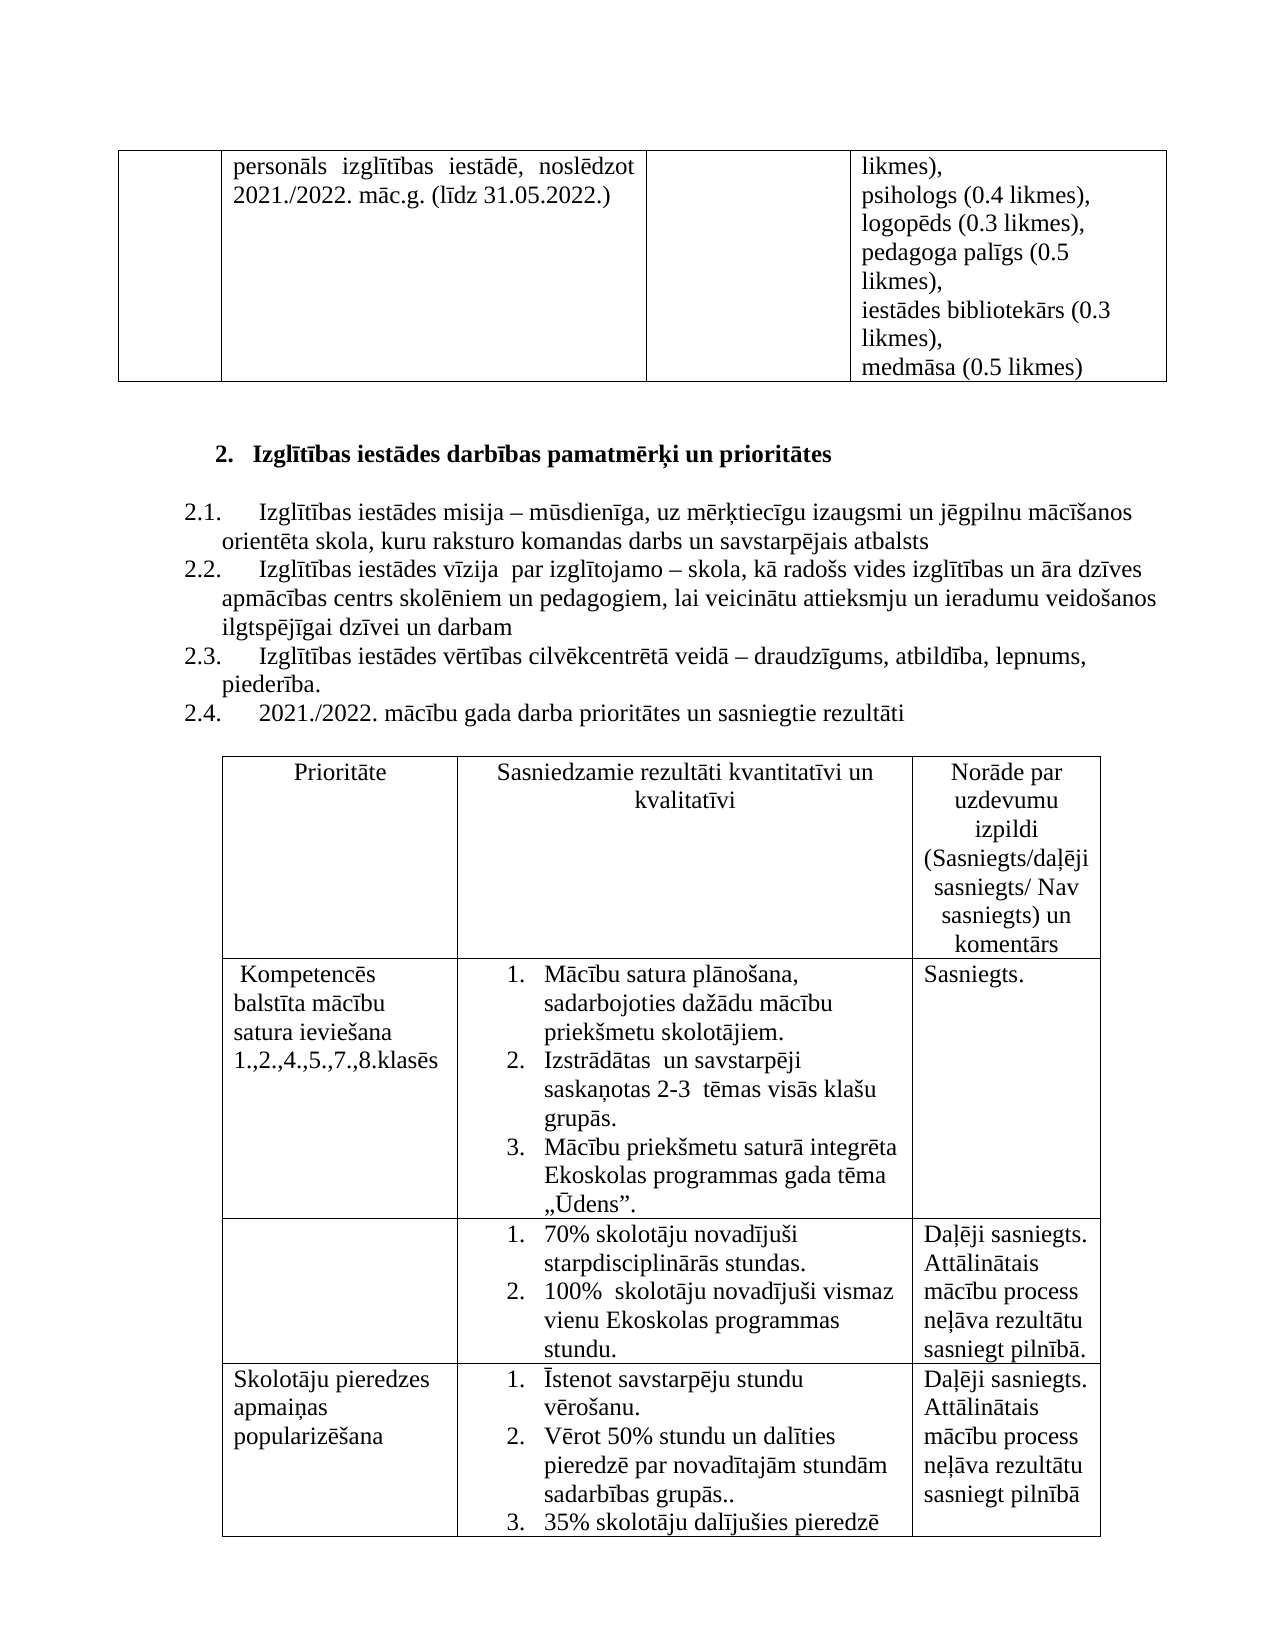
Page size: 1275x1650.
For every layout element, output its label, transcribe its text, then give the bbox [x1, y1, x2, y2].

list Izglītības iestādes darbības pamatmērķi un prioritātes [215, 439, 1157, 468]
list Izglītības iestādes misija – mūsdienīga, uz mērķtiecīgu izaugsmi un jēgpilnu mācīšanos orientēta skola, kuru raksturo komandas darbs un savstarpējais atbalsts [184, 497, 1157, 554]
table_cell [119, 151, 221, 381]
table_cell 70% skolotāju novadījuši starpdisciplinārās stundas. 100% skolotāju novadījuši vismaz vienu Ekoskolas programmas stundu. [458, 1219, 912, 1363]
list Izglītības iestādes vērtības cilvēkcentrētā veidā – draudzīgums, atbildība, lepnums, piederība. [184, 641, 1157, 698]
table_cell Daļēji sasniegts. Attālinātais mācību process neļāva rezultātu sasniegt pilnībā. [913, 1219, 1100, 1363]
list 2021./2022. mācību gada darba prioritātes un sasniegtie rezultāti [184, 698, 1157, 727]
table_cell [223, 1364, 457, 1536]
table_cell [222, 151, 646, 381]
table_header Sasniedzamie rezultāti kvantitatīvi un kvalitatīvi [458, 757, 912, 958]
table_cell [851, 151, 1166, 381]
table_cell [913, 1364, 1100, 1536]
table_header Norāde par uzdevumu izpildi (Sasniegts/daļēji sasniegts/ Nav sasniegts) un komentārs [913, 757, 1100, 958]
table_cell Kompetencēs balstīta mācību satura ieviešana 1.,2.,4.,5.,7.,8.klasēs [223, 959, 457, 1218]
table_cell Mācību satura plānošana, sadarbojoties dažādu mācību priekšmetu skolotājiem. Izstrādātas un savstarpēji saskaņotas 2-3 tēmas visās klašu grupās. Mācību priekšmetu saturā integrēta Ekoskolas programmas gada tēma „Ūdens”. [458, 959, 912, 1218]
list Izglītības iestādes vīzija par izglītojamo – skola, kā radošs vides izglītības un āra dzīves apmācības centrs skolēniem un pedagogiem, lai veicinātu attieksmju un ieradumu veidošanos ilgtspējīgai dzīvei un darbam [184, 554, 1157, 641]
table_header Prioritāte [223, 757, 457, 958]
table_cell Sasniegts. [913, 959, 1100, 1218]
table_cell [458, 1364, 912, 1536]
table_cell [223, 1219, 457, 1363]
table_cell 5 [647, 151, 850, 381]
